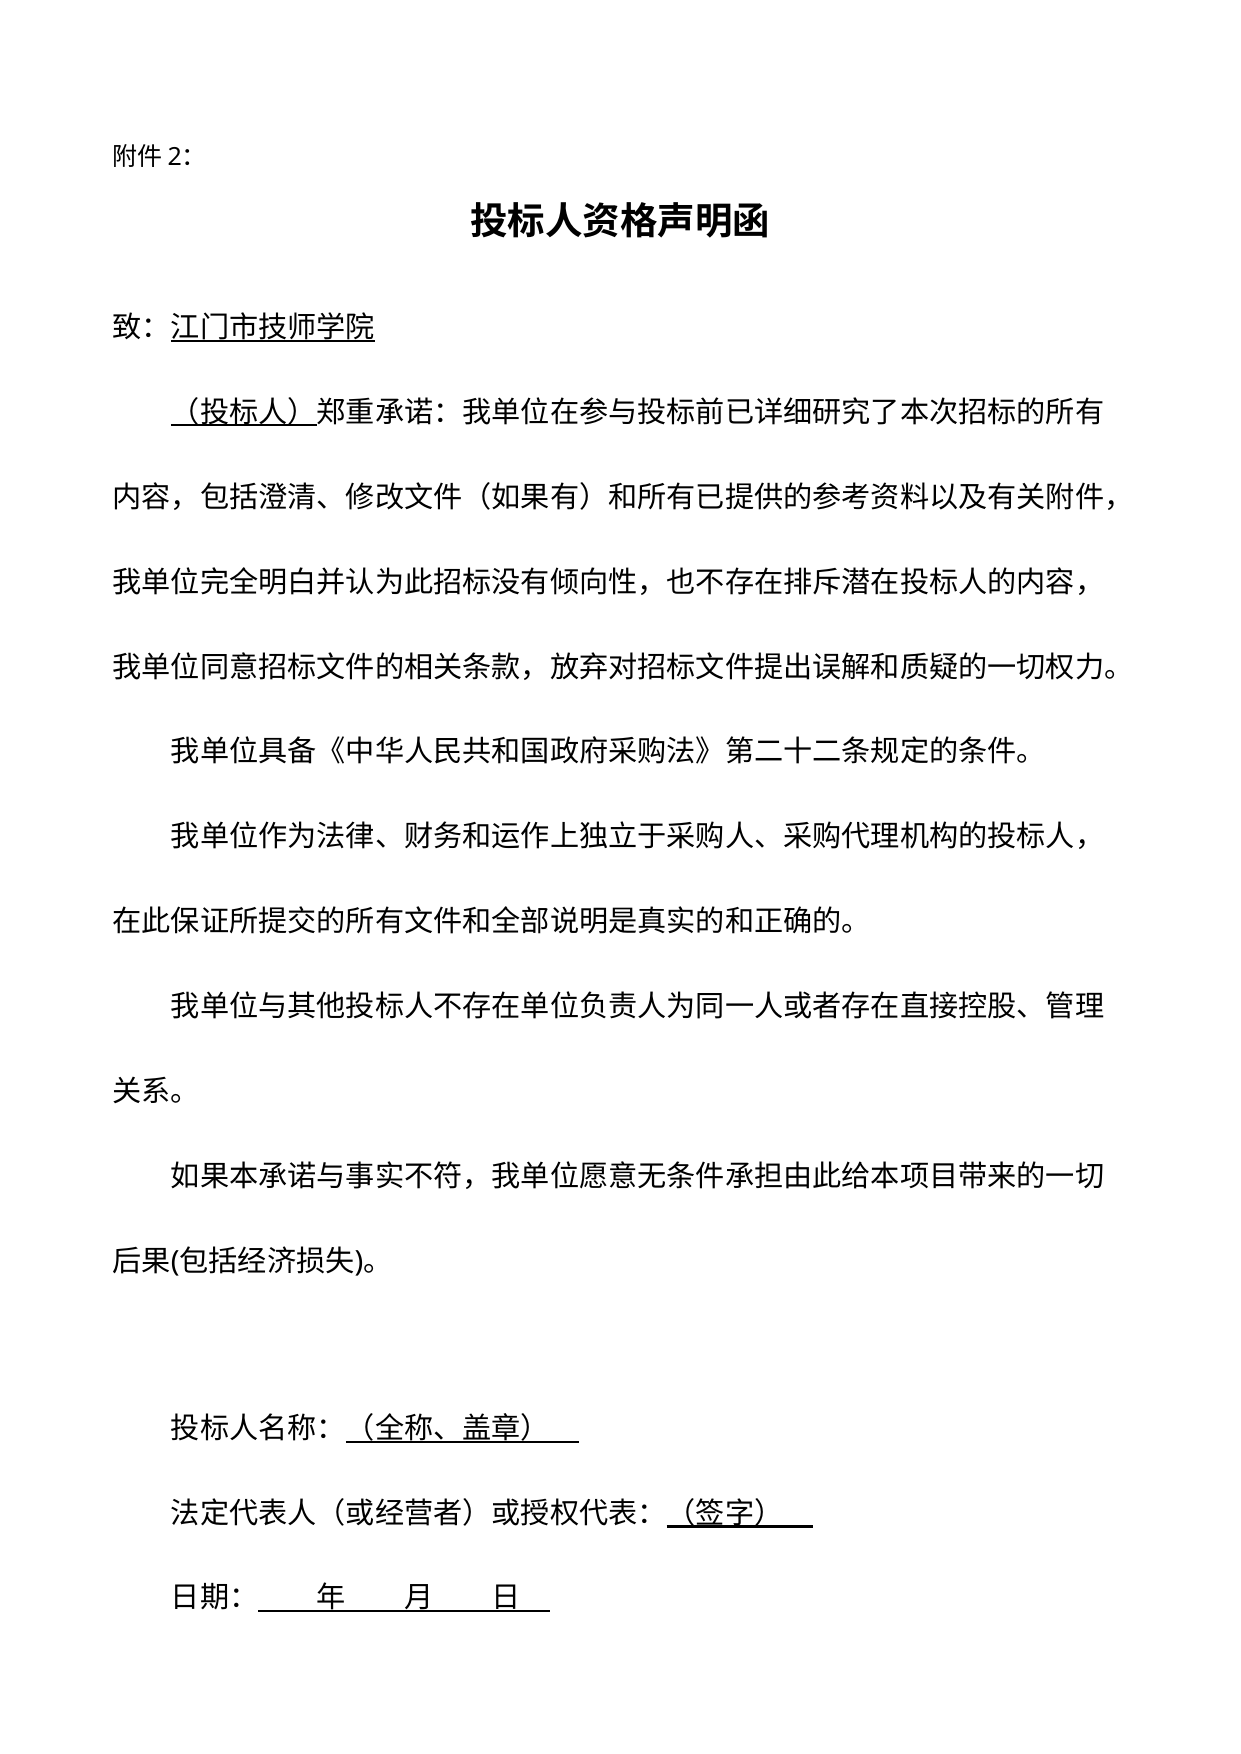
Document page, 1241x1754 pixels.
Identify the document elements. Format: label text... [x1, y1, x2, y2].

text 致：江门市技师学院 [112, 303, 1128, 346]
text （投标人）郑重承诺：我单位在参与投标前已详细研究了本次招标的所有内容，包括澄清、修改文件（如果有）和所有已提供的参考资料以及有关附件，我单位完全明白并认为此招标没有倾向性，也不存在排斥潜在投标人的内容，我单位同意招标文件的相关条款，放弃对招标文件提出误解和质疑的一切权力。 [112, 388, 1128, 686]
text 法定代表人（或经营者）或授权代表：（签字） [112, 1489, 1128, 1532]
text 附件2： [112, 133, 1128, 176]
text 如果本承诺与事实不符，我单位愿意无条件承担由此给本项目带来的一切后果(包括经济损失)。 [112, 1152, 1128, 1280]
text 投标人资格声明函 [112, 176, 1128, 261]
text 我单位与其他投标人不存在单位负责人为同一人或者存在直接控股、管理关系。 [112, 982, 1128, 1110]
text 日期： 年 月 日 [112, 1574, 1128, 1616]
text 我单位具备《中华人民共和国政府采购法》第二十二条规定的条件。 [112, 728, 1128, 770]
text 我单位作为法律、财务和运作上独立于采购人、采购代理机构的投标人，在此保证所提交的所有文件和全部说明是真实的和正确的。 [112, 813, 1128, 940]
text 投标人名称：（全称、盖章） [112, 1404, 1128, 1447]
